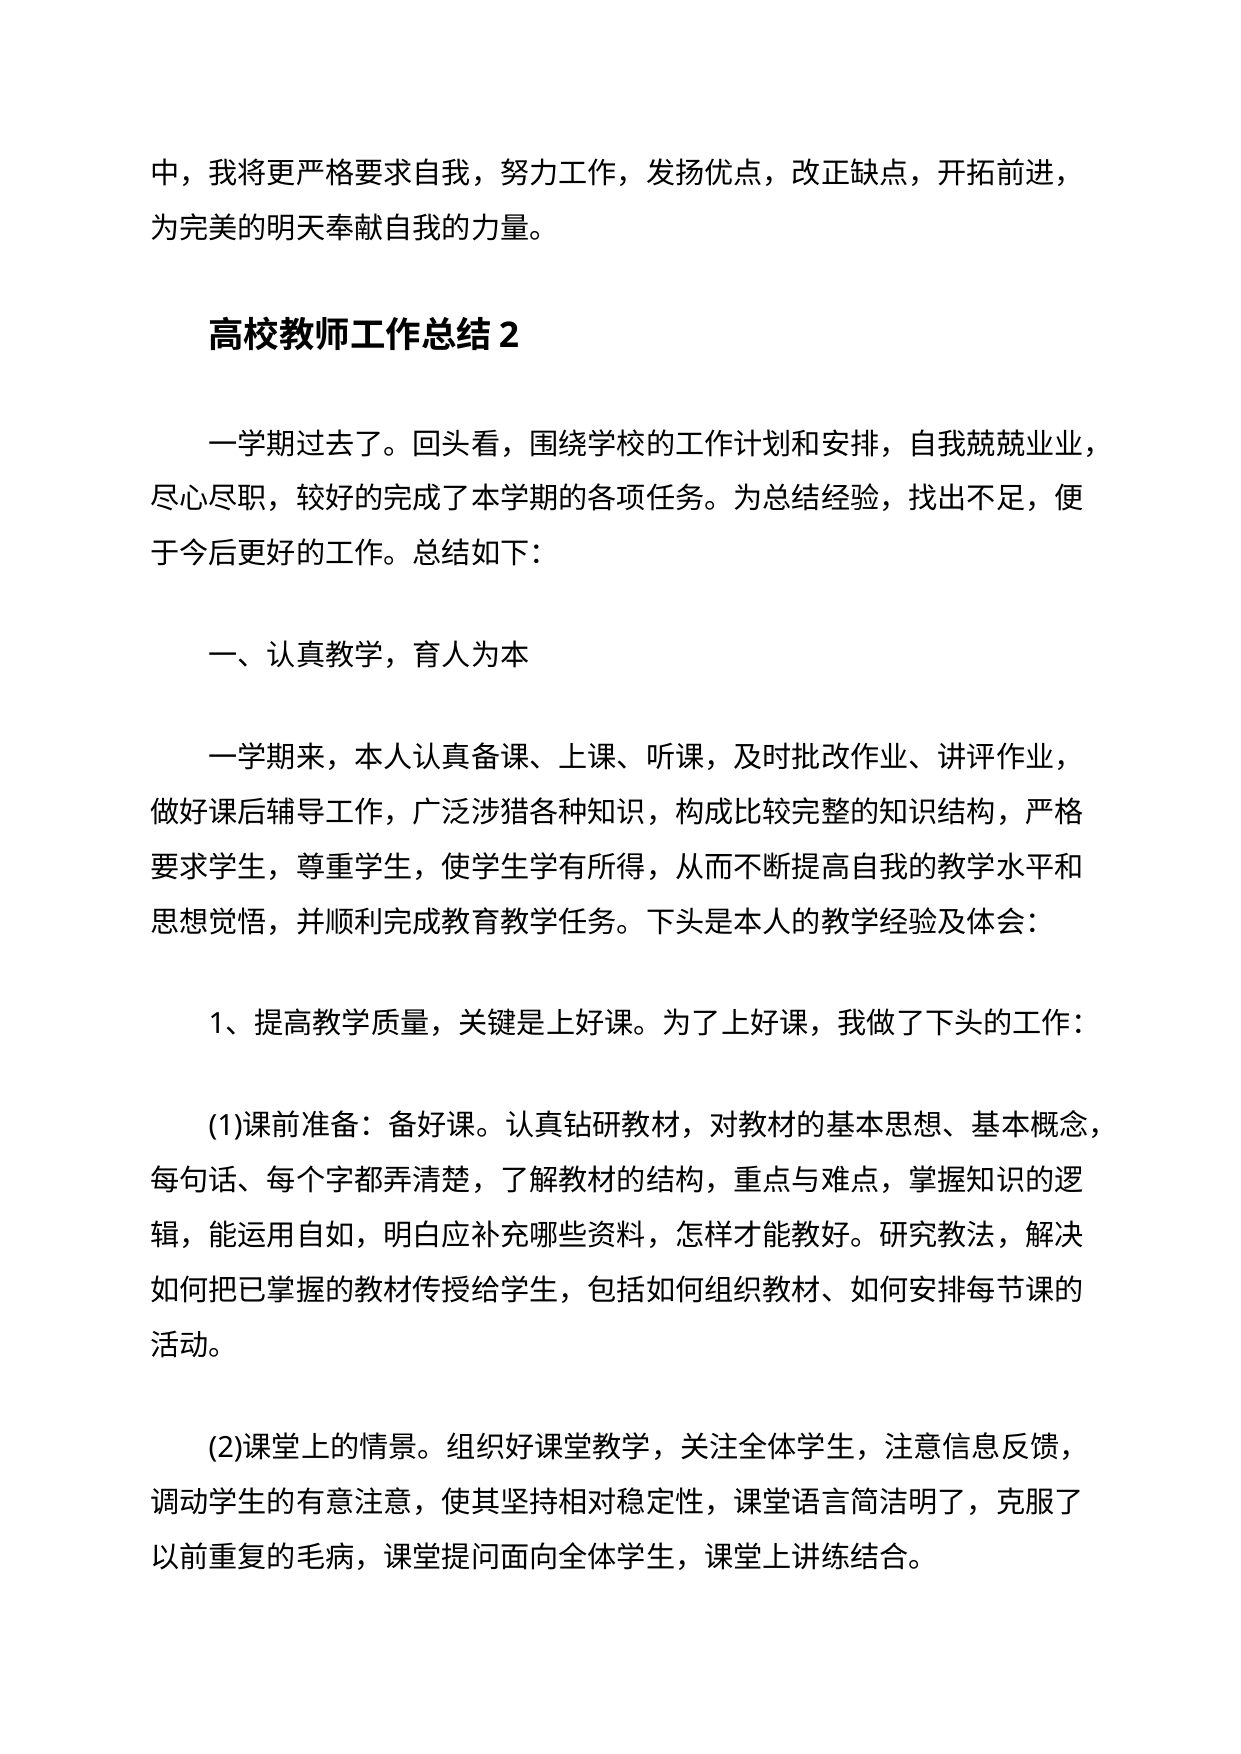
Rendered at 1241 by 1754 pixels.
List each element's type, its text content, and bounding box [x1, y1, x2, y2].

text 高校教师工作总结2 [150, 307, 1090, 358]
text 一、认真教学，育人为本 [150, 632, 1090, 674]
text 一学期过去了。回头看，围绕学校的工作计划和安排，自我兢兢业业，尽心尽职，较好的完成了本学期的各项任务。为总结经验，找出不足，便于今后更好的工作。总结如下： [150, 420, 1090, 572]
text (1)课前准备：备好课。认真钻研教材，对教材的基本思想、基本概念，每句话、每个字都弄清楚，了解教材的结构，重点与难点，掌握知识的逻辑，能运用自如，明白应补充哪些资料，怎样才能教好。研究教法，解决如何把已掌握的教材传授给学生，包括如何组织教材、如何安排每节课的活动。 [150, 1102, 1090, 1364]
text (2)课堂上的情景。组织好课堂教学，关注全体学生，注意信息反馈，调动学生的有意注意，使其坚持相对稳定性，课堂语言简洁明了，克服了以前重复的毛病，课堂提问面向全体学生，课堂上讲练结合。 [150, 1423, 1090, 1576]
text 1、提高教学质量，关键是上好课。为了上好课，我做了下头的工作： [150, 1000, 1090, 1042]
text 一学期来，本人认真备课、上课、听课，及时批改作业、讲评作业，做好课后辅导工作，广泛涉猎各种知识，构成比较完整的知识结构，严格要求学生，尊重学生，使学生学有所得，从而不断提高自我的教学水平和思想觉悟，并顺利完成教育教学任务。下头是本人的教学经验及体会： [150, 733, 1090, 941]
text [150, 150, 1090, 247]
